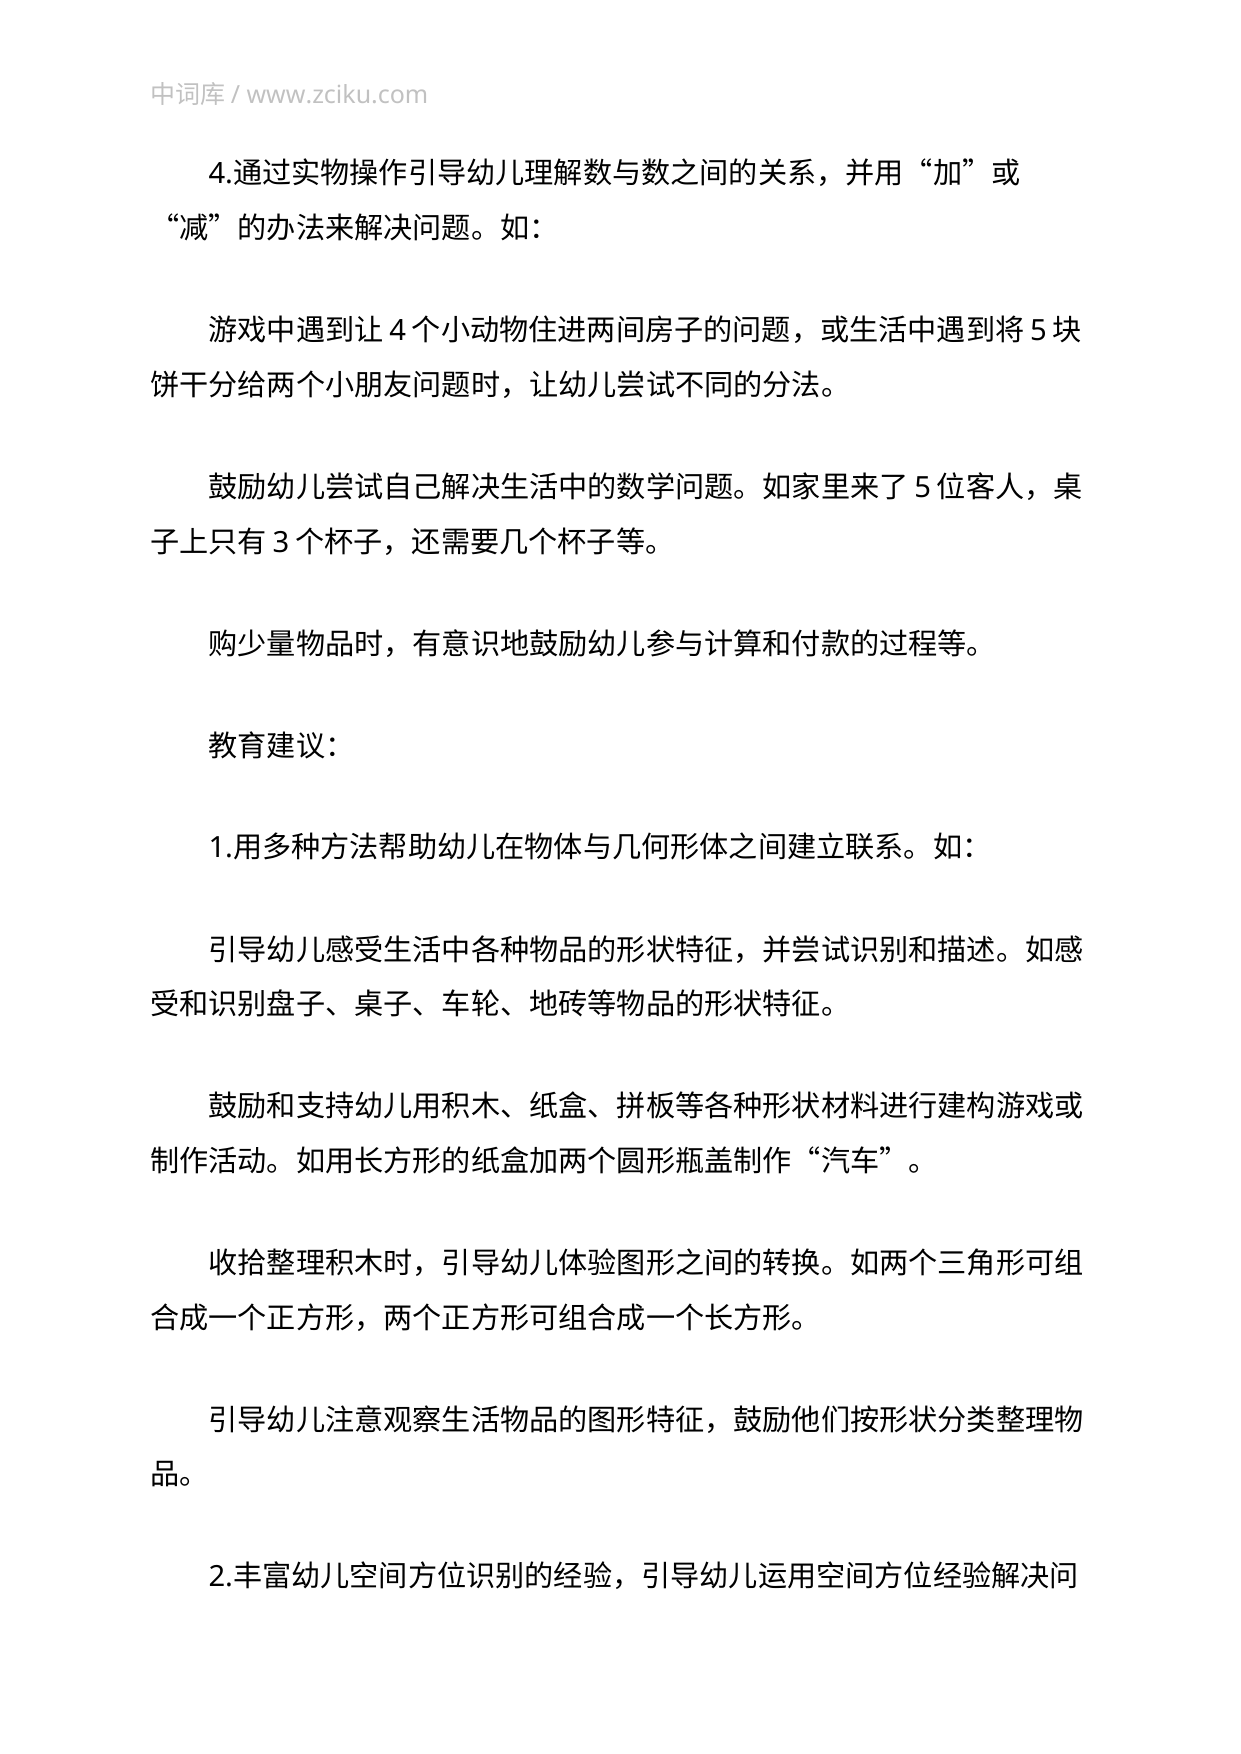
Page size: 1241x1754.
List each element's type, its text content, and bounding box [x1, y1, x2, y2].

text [150, 1553, 1090, 1595]
text 游戏中遇到让4个小动物住进两间房子的问题，或生活中遇到将5块饼干分给两个小朋友问题时，让幼儿尝试不同的分法。 [150, 307, 1090, 404]
text 鼓励幼儿尝试自己解决生活中的数学问题。如家里来了5位客人，桌子上只有3个杯子，还需要几个杯子等。 [150, 463, 1090, 561]
text 引导幼儿注意观察生活物品的图形特征，鼓励他们按形状分类整理物品。 [150, 1396, 1090, 1493]
text 1.用多种方法帮助幼儿在物体与几何形体之间建立联系。如： [150, 824, 1090, 866]
text 引导幼儿感受生活中各种物品的形状特征，并尝试识别和描述。如感受和识别盘子、桌子、车轮、地砖等物品的形状特征。 [150, 926, 1090, 1023]
text 4.通过实物操作引导幼儿理解数与数之间的关系，并用“加”或“减”的办法来解决问题。如： [150, 150, 1090, 247]
text 收拾整理积木时，引导幼儿体验图形之间的转换。如两个三角形可组合成一个正方形，两个正方形可组合成一个长方形。 [150, 1239, 1090, 1337]
text 教育建议： [150, 722, 1090, 764]
text 购少量物品时，有意识地鼓励幼儿参与计算和付款的过程等。 [150, 621, 1090, 663]
text 鼓励和支持幼儿用积木、纸盒、拼板等各种形状材料进行建构游戏或制作活动。如用长方形的纸盒加两个圆形瓶盖制作“汽车”。 [150, 1083, 1090, 1180]
